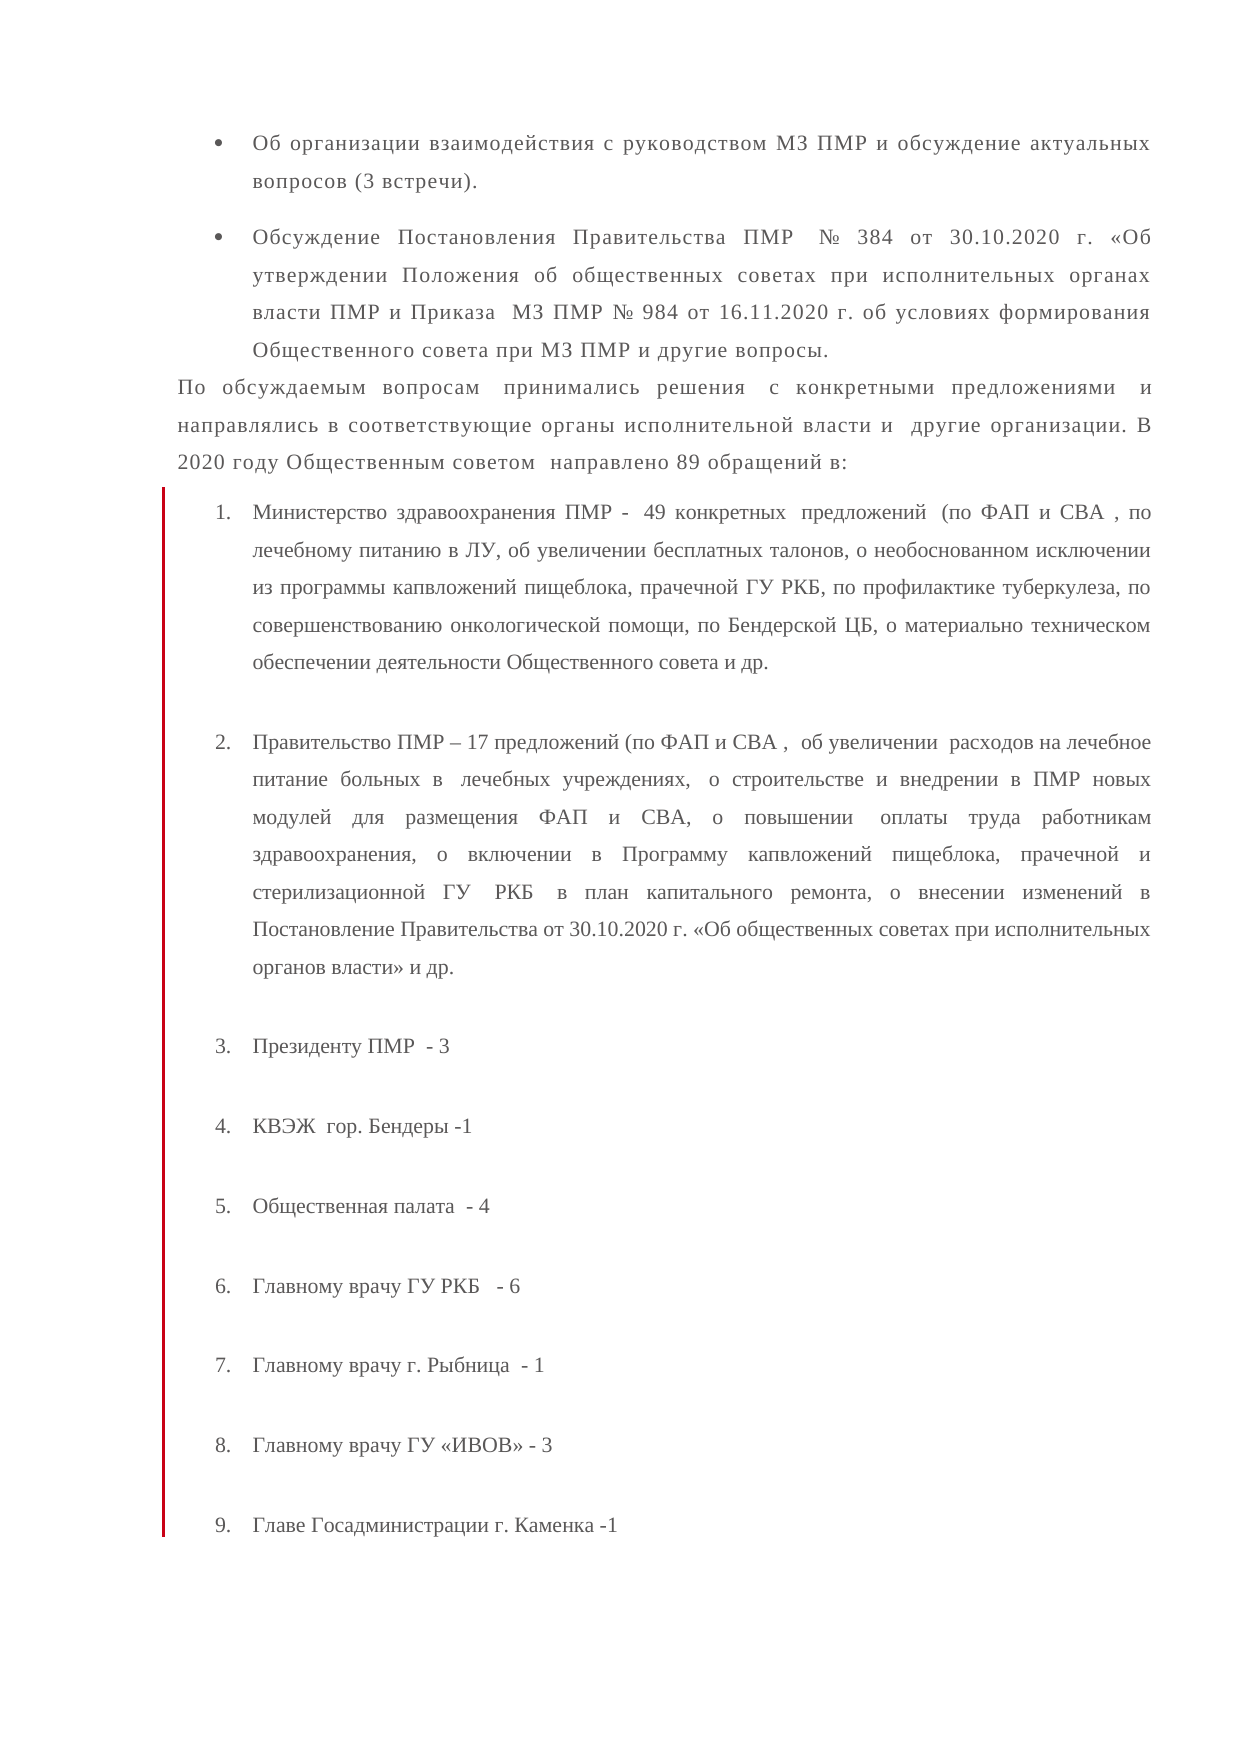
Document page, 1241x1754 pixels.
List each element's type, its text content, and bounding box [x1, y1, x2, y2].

list Министерство здравоохранения ПМР - 49 конкретных предложений (по ФАП и СВА , по лечебному питанию в ЛУ, об увеличении бесплатных талонов, о необоснованном исключении из программы капвложений пищеблока, прачечной ГУ РКБ, по профилактике туберкулеза, по совершенствованию онкологической помощи, по Бендерской ЦБ, о материально техническом обеспечении деятельности Общественного совета и др. [165, 487, 1152, 674]
list Главному врачу ГУ РКБ - 6 [165, 1260, 1152, 1298]
list Главному врачу ГУ «ИВОВ» - 3 [165, 1420, 1152, 1457]
list Главному врачу г. Рыбница - 1 [165, 1340, 1152, 1377]
list Президенту ПМР - 3 [165, 1021, 1152, 1059]
list Главе Госадминистрации г. Каменка -1 [165, 1499, 1152, 1537]
list Обсуждение Постановления Правительства ПМР № 384 от 30.10.2020 г. «Об утверждении Положения об общественных советах при исполнительных органах власти ПМР и Приказа МЗ ПМР № 984 от 16.11.2020 г. об условиях формирования Общественного совета при МЗ ПМР и другие вопросы. [215, 212, 1152, 362]
list Правительство ПМР – 17 предложений (по ФАП и СВА , об увеличении расходов на лечебное питание больных в лечебных учреждениях, о строительстве и внедрении в ПМР новых модулей для размещения ФАП и СВА, о повышении оплаты труда работникам здравоохранения, о включении в Программу капвложений пищеблока, прачечной и стерилизационной ГУ РКБ в план капитального ремонта, о внесении изменений в Постановление Правительства от 30.10.2020 г. «Об общественных советах при исполнительных органов власти» и др. [165, 717, 1152, 979]
text По обсуждаемым вопросам принимались решения с конкретными предложениями и направлялись в соответствующие органы исполнительной власти и другие организации. В 2020 году Общественным советом направлено 89 обращений в: [177, 362, 1152, 474]
list КВЭЖ гор. Бендеры -1 [165, 1101, 1152, 1138]
list Общественная палата - 4 [165, 1181, 1152, 1218]
list Об организации взаимодействия с руководством МЗ ПМР и обсуждение актуальных вопросов (3 встречи). [215, 118, 1152, 193]
